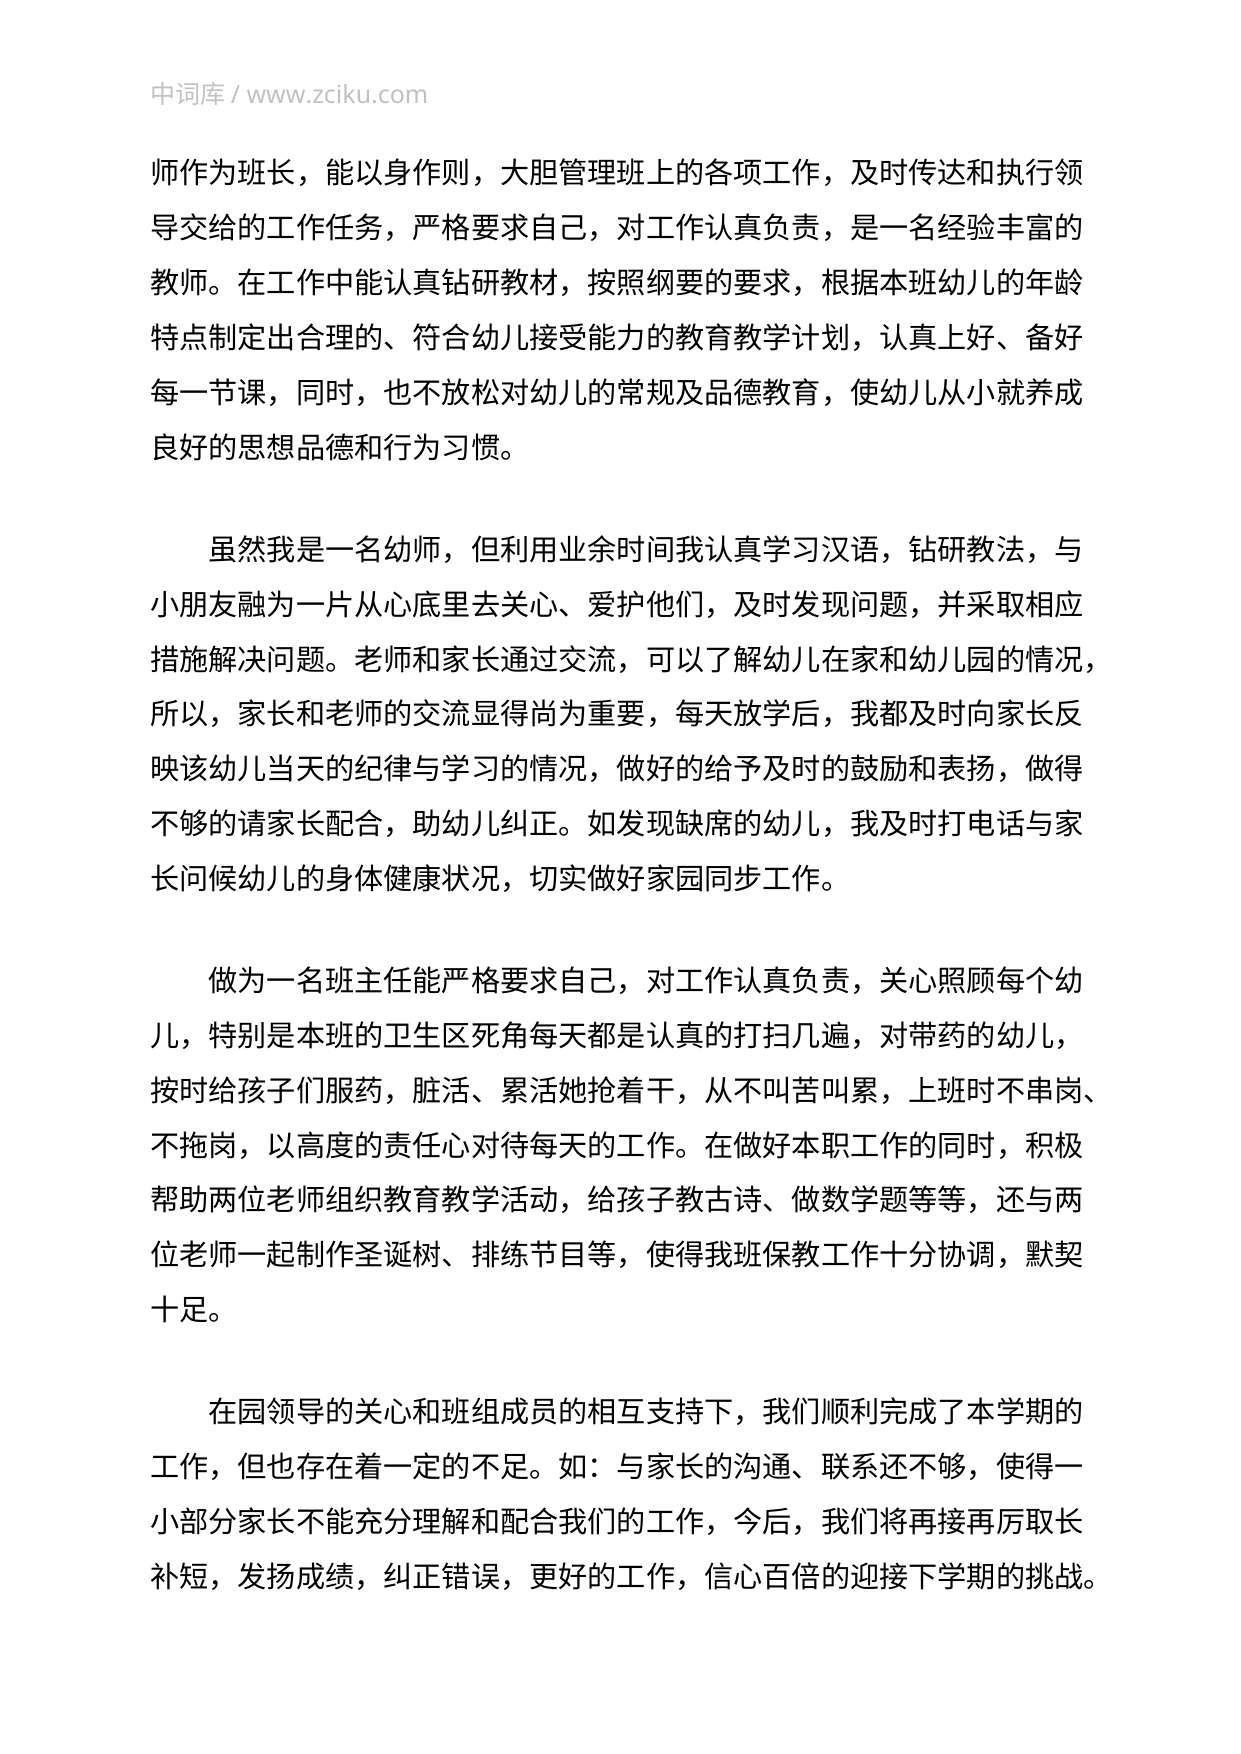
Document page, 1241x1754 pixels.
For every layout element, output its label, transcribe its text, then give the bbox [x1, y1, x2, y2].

text 做为一名班主任能严格要求自己，对工作认真负责，关心照顾每个幼儿，特别是本班的卫生区死角每天都是认真的打扫几遍，对带药的幼儿，按时给孩子们服药，脏活、累活她抢着干，从不叫苦叫累，上班时不串岗、不拖岗，以高度的责任心对待每天的工作。在做好本职工作的同时，积极帮助两位老师组织教育教学活动，给孩子教古诗、做数学题等等，还与两位老师一起制作圣诞树、排练节目等，使得我班保教工作十分协调，默契十足。 [150, 957, 1090, 1329]
text 在园领导的关心和班组成员的相互支持下，我们顺利完成了本学期的工作，但也存在着一定的不足。如：与家长的沟通、联系还不够，使得一小部分家长不能充分理解和配合我们的工作，今后，我们将再接再厉取长补短，发扬成绩，纠正错误，更好的工作，信心百倍的迎接下学期的挑战。 [150, 1388, 1090, 1596]
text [150, 150, 1090, 467]
text 虽然我是一名幼师，但利用业余时间我认真学习汉语，钻研教法，与小朋友融为一片从心底里去关心、爱护他们，及时发现问题，并采取相应措施解决问题。老师和家长通过交流，可以了解幼儿在家和幼儿园的情况，所以，家长和老师的交流显得尚为重要，每天放学后，我都及时向家长反映该幼儿当天的纪律与学习的情况，做好的给予及时的鼓励和表扬，做得不够的请家长配合，助幼儿纠正。如发现缺席的幼儿，我及时打电话与家长问候幼儿的身体健康状况，切实做好家园同步工作。 [150, 526, 1090, 898]
